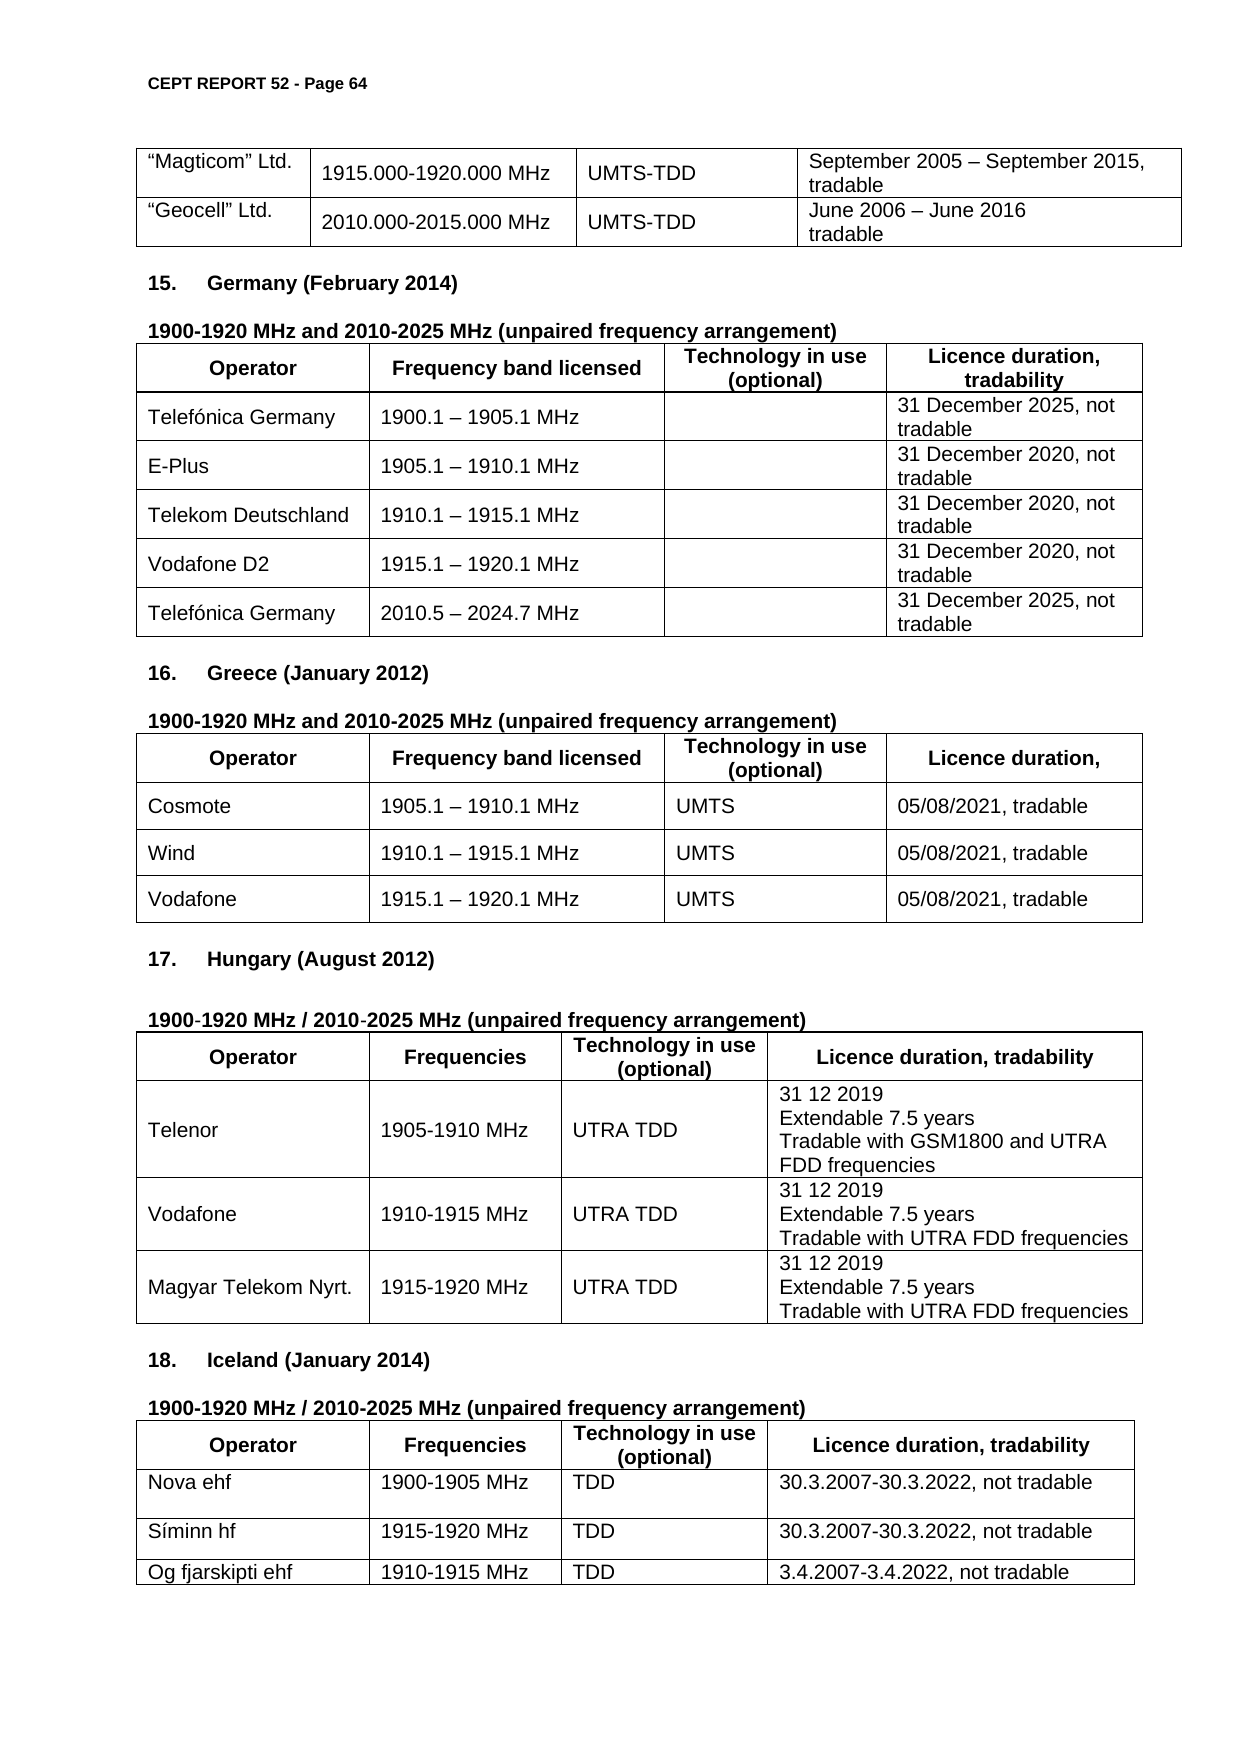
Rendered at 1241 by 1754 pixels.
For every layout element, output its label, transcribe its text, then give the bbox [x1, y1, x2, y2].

table_cell UTRA TDD [562, 1178, 767, 1250]
table_cell Wind [137, 830, 369, 875]
table_cell 3.4.2007-3.4.2022, not tradable [768, 1560, 1134, 1583]
table_cell 1915.1 – 1920.1 MHz [370, 876, 664, 922]
table_cell September 2005 – September 2015, tradable [798, 149, 1181, 197]
list Germany (February 2014) [148, 271, 1107, 294]
table_header Licence duration, tradability [768, 1421, 1134, 1469]
table_cell 31 12 2019 Extendable 7.5 years Tradable with UTRA FDD frequencies [768, 1178, 1142, 1250]
table_cell Vodafone D2 [137, 539, 369, 587]
table_cell 1905.1 – 1910.1 MHz [370, 783, 664, 829]
table_cell 05/08/2021, tradable [887, 830, 1142, 875]
text 1900-1920 MHz / 2010-2025 MHz (unpaired frequency arrangement) [148, 1007, 1107, 1031]
table_cell Vodafone [137, 1178, 369, 1250]
table_cell E-Plus [137, 441, 369, 489]
table_cell Telefónica Germany [137, 588, 369, 636]
text 1900-1920 MHz and 2010-2025 MHz (unpaired frequency arrangement) [148, 318, 1107, 342]
table_cell 2010.5 – 2024.7 MHz [370, 588, 664, 636]
table_header Licence duration, tradability [887, 344, 1142, 391]
table_cell 31 December 2025, not tradable [887, 393, 1142, 440]
table_header Licence duration, [887, 734, 1142, 782]
table_cell [665, 490, 886, 538]
table_cell UTRA TDD [562, 1251, 767, 1323]
table_cell Cosmote [137, 783, 369, 829]
table_cell Og fjarskipti ehf [137, 1560, 369, 1583]
table_header Operator [137, 1033, 369, 1080]
table_cell 31 12 2019 Extendable 7.5 years Tradable with UTRA FDD frequencies [768, 1251, 1142, 1323]
table_cell “Geocell” Ltd. [137, 198, 310, 246]
list Hungary (August 2012) [148, 947, 1107, 971]
table_header Frequency band licensed [370, 734, 664, 782]
table_cell 1915-1920 MHz [370, 1251, 561, 1323]
table_cell UMTS [665, 876, 886, 922]
table_cell 30.3.2007-30.3.2022, not tradable [768, 1519, 1134, 1558]
table_cell 31 December 2020, not tradable [887, 490, 1142, 538]
table_cell 05/08/2021, tradable [887, 876, 1142, 922]
table_cell 1915.1 – 1920.1 MHz [370, 539, 664, 587]
table_cell “Magticom” Ltd. [137, 149, 310, 197]
list Greece (January 2012) [148, 661, 1107, 685]
table_cell 31 December 2020, not tradable [887, 441, 1142, 489]
table_header Technology in use (optional) [665, 344, 886, 391]
text 1900-1920 MHz / 2010-2025 MHz (unpaired frequency arrangement) [148, 1396, 1107, 1420]
table_cell 31 12 2019 Extendable 7.5 years Tradable with GSM1800 and UTRA FDD frequencies [768, 1081, 1142, 1177]
table_cell TDD [562, 1470, 767, 1518]
table_cell 30.3.2007-30.3.2022, not tradable [768, 1470, 1134, 1518]
table_cell 31 December 2025, not tradable [887, 588, 1142, 636]
table_cell 1915.000-1920.000 MHz [311, 149, 576, 197]
table_cell TDD [562, 1560, 767, 1583]
table_cell 31 December 2020, not tradable [887, 539, 1142, 587]
table_cell 1915-1920 MHz [370, 1519, 561, 1558]
table_header Frequencies [370, 1033, 561, 1080]
table_header Operator [137, 734, 369, 782]
table_header Operator [137, 1421, 369, 1469]
table_cell 1910-1915 MHz [370, 1560, 561, 1583]
table_cell UMTS-TDD [577, 198, 797, 246]
table_header Technology in use (optional) [562, 1033, 767, 1080]
table_header Frequencies [370, 1421, 561, 1469]
table_cell UMTS-TDD [577, 149, 797, 197]
table_cell Vodafone [137, 876, 369, 922]
text 1900-1920 MHz and 2010-2025 MHz (unpaired frequency arrangement) [148, 709, 1107, 733]
table_header Technology in use (optional) [665, 734, 886, 782]
table_cell 1905.1 – 1910.1 MHz [370, 441, 664, 489]
table_cell 1900-1905 MHz [370, 1470, 561, 1518]
table_cell Telekom Deutschland [137, 490, 369, 538]
table_header Licence duration, tradability [768, 1033, 1142, 1080]
table_cell 1910.1 – 1915.1 MHz [370, 830, 664, 875]
table_header Technology in use (optional) [562, 1421, 767, 1469]
table_cell [665, 393, 886, 440]
table_cell Magyar Telekom Nyrt. [137, 1251, 369, 1323]
table_cell UTRA TDD [562, 1081, 767, 1177]
table_cell [665, 441, 886, 489]
table_cell June 2006 – June 2016 tradable [798, 198, 1181, 246]
table_header Frequency band licensed [370, 344, 664, 391]
table_cell TDD [562, 1519, 767, 1558]
table_cell Nova ehf [137, 1470, 369, 1518]
table_cell [665, 588, 886, 636]
table_cell Síminn hf [137, 1519, 369, 1558]
table_cell 1910.1 – 1915.1 MHz [370, 490, 664, 538]
table_cell [665, 539, 886, 587]
table_cell 2010.000-2015.000 MHz [311, 198, 576, 246]
table_cell Telenor [137, 1081, 369, 1177]
table_cell 1905-1910 MHz [370, 1081, 561, 1177]
table_cell 1900.1 – 1905.1 MHz [370, 393, 664, 440]
table_cell 1910-1915 MHz [370, 1178, 561, 1250]
table_header Operator [137, 344, 369, 391]
table_cell UMTS [665, 830, 886, 875]
table_cell UMTS [665, 783, 886, 829]
table_cell Telefónica Germany [137, 393, 369, 440]
table_cell 05/08/2021, tradable [887, 783, 1142, 829]
list Iceland (January 2014) [148, 1348, 1107, 1372]
